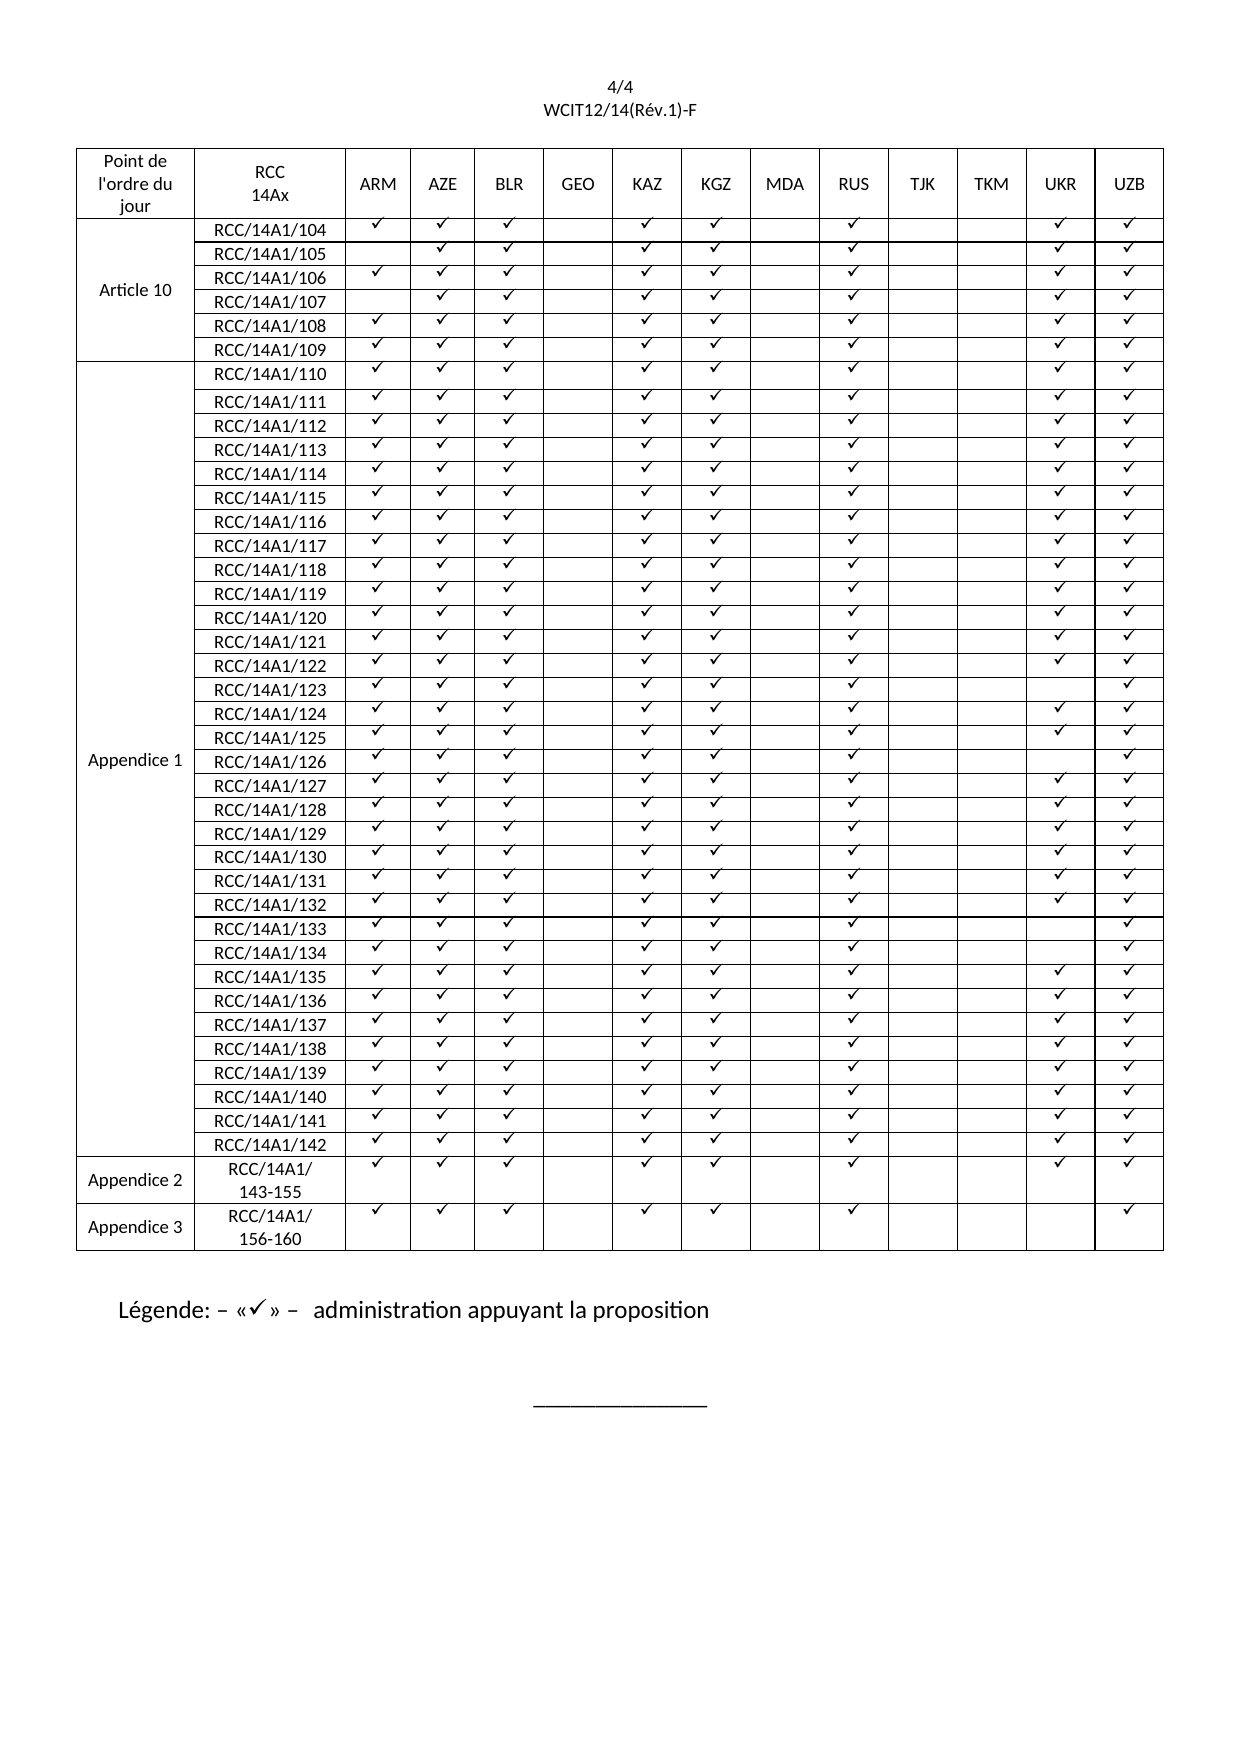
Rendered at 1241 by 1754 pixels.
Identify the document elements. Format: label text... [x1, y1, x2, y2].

table_cell [475, 534, 543, 557]
table_cell [889, 678, 957, 701]
table_cell [346, 678, 410, 701]
table_cell RCC/14A1/ 143-155 [195, 1157, 345, 1203]
table_cell [411, 630, 474, 653]
table_cell [346, 243, 410, 265]
table_cell [820, 822, 888, 844]
table_cell [1027, 965, 1094, 988]
table_cell [958, 989, 1026, 1012]
table_cell [958, 774, 1026, 797]
table_cell [1027, 338, 1094, 361]
table_cell [889, 606, 957, 629]
table_cell [613, 726, 681, 749]
table_cell [958, 702, 1026, 725]
table_cell [751, 510, 819, 533]
table_cell [475, 462, 543, 485]
table_cell [1027, 414, 1094, 437]
table_cell [958, 918, 1026, 940]
table_cell [958, 1013, 1026, 1036]
table_cell [544, 630, 612, 653]
table_cell [751, 630, 819, 653]
table_cell [1027, 1013, 1094, 1036]
table_cell [613, 702, 681, 725]
table_cell Appendice 1 [77, 362, 194, 1156]
table_cell [1027, 243, 1094, 265]
table_cell [613, 1133, 681, 1156]
table_cell [889, 918, 957, 940]
table_cell RCC/14A1/104 [195, 219, 345, 241]
table_cell [613, 390, 681, 413]
table_cell [751, 941, 819, 964]
table_cell RCC/14A1/136 [195, 989, 345, 1012]
table_cell [544, 1109, 612, 1132]
table_cell [820, 219, 888, 241]
table_cell [1027, 798, 1094, 821]
table_cell [682, 630, 750, 653]
table_cell RCC/14A1/142 [195, 1133, 345, 1156]
table_cell [411, 219, 474, 241]
table_cell [1096, 894, 1163, 916]
table_cell [1027, 678, 1094, 701]
table_cell [820, 870, 888, 892]
table_cell [613, 1013, 681, 1036]
table_cell [544, 606, 612, 629]
table_cell [751, 965, 819, 988]
table_cell [751, 774, 819, 797]
table_cell [613, 1061, 681, 1084]
table_cell [346, 338, 410, 361]
table_cell [475, 314, 543, 337]
table_cell [613, 846, 681, 868]
table_cell [1096, 989, 1163, 1012]
table_cell [889, 1013, 957, 1036]
table_cell [411, 1037, 474, 1060]
table_cell [346, 941, 410, 964]
table_cell [475, 1013, 543, 1036]
table_cell [475, 390, 543, 413]
table_cell [544, 1085, 612, 1108]
table_cell [751, 989, 819, 1012]
table_cell [958, 726, 1026, 749]
table_cell [751, 702, 819, 725]
table_cell [1027, 1109, 1094, 1132]
table_cell [346, 1109, 410, 1132]
table_cell [889, 894, 957, 916]
table_cell [958, 338, 1026, 361]
table_cell [544, 918, 612, 940]
table_cell [346, 1013, 410, 1036]
table_cell [544, 965, 612, 988]
table_cell [346, 1061, 410, 1084]
table_cell [682, 822, 750, 844]
table_cell RCC/14A1/135 [195, 965, 345, 988]
table_cell [682, 1013, 750, 1036]
table_header KAZ [613, 149, 681, 217]
table_cell [411, 582, 474, 605]
table_cell [613, 414, 681, 437]
table_cell [544, 314, 612, 337]
table_cell Article 10 [77, 219, 194, 361]
table_cell [1096, 774, 1163, 797]
table_cell RCC/14A1/112 [195, 414, 345, 437]
table_cell [820, 534, 888, 557]
table_cell Appendice 3 [77, 1204, 194, 1250]
table_cell [751, 918, 819, 940]
table_cell [411, 846, 474, 868]
table_cell [613, 290, 681, 313]
table_cell [958, 1157, 1026, 1203]
table_cell [346, 750, 410, 773]
table_cell [544, 510, 612, 533]
table_cell [1096, 290, 1163, 313]
table_cell [889, 1204, 957, 1250]
table_cell [958, 486, 1026, 509]
table_cell [889, 941, 957, 964]
table_cell [1027, 989, 1094, 1012]
table_cell [751, 678, 819, 701]
table_cell RCC/14A1/124 [195, 702, 345, 725]
table_cell [751, 462, 819, 485]
table_cell [889, 1085, 957, 1108]
table_cell RCC/14A1/116 [195, 510, 345, 533]
table_cell [889, 989, 957, 1012]
table_cell [1027, 702, 1094, 725]
table_cell [411, 1085, 474, 1108]
table_cell RCC/14A1/130 [195, 846, 345, 868]
table_header RUS [820, 149, 888, 217]
table_cell [475, 870, 543, 892]
table_cell RCC/14A1/123 [195, 678, 345, 701]
table_cell [751, 894, 819, 916]
table_cell [544, 362, 612, 389]
table_cell [682, 414, 750, 437]
table_cell [820, 989, 888, 1012]
table_cell [1096, 414, 1163, 437]
table_cell [820, 1133, 888, 1156]
table_cell [475, 558, 543, 581]
table_cell RCC/14A1/107 [195, 290, 345, 313]
table_cell [1096, 438, 1163, 461]
table_cell [751, 1157, 819, 1203]
table_cell [889, 510, 957, 533]
table_cell [1096, 558, 1163, 581]
table_cell [1096, 822, 1163, 844]
table_cell RCC/14A1/110 [195, 362, 345, 389]
table_cell [958, 243, 1026, 265]
table_cell [682, 1061, 750, 1084]
table_cell [958, 510, 1026, 533]
table_header KGZ [682, 149, 750, 217]
table_cell [411, 462, 474, 485]
table_cell [1027, 362, 1094, 389]
table_cell [346, 1037, 410, 1060]
table_cell [544, 558, 612, 581]
table_cell [820, 965, 888, 988]
table_cell [346, 266, 410, 289]
table_cell [346, 989, 410, 1012]
table_header BLR [475, 149, 543, 217]
table_cell RCC/14A1/131 [195, 870, 345, 892]
table_cell [820, 918, 888, 940]
table_cell [958, 1133, 1026, 1156]
table_cell [889, 654, 957, 677]
table_cell [1096, 362, 1163, 389]
table_cell [544, 1133, 612, 1156]
table_cell RCC/14A1/137 [195, 1013, 345, 1036]
table_cell [346, 606, 410, 629]
table_cell [889, 390, 957, 413]
table_cell [475, 243, 543, 265]
table_cell [1096, 1133, 1163, 1156]
table_cell [411, 750, 474, 773]
table_cell [544, 290, 612, 313]
table_cell [544, 1037, 612, 1060]
table_cell [544, 1157, 612, 1203]
table_cell [346, 314, 410, 337]
table_cell [751, 266, 819, 289]
table_cell [958, 1061, 1026, 1084]
table_cell [820, 750, 888, 773]
table_cell [1027, 726, 1094, 749]
table_cell [889, 822, 957, 844]
table_cell [1096, 1061, 1163, 1084]
table_cell [411, 989, 474, 1012]
table_cell [958, 630, 1026, 653]
table_cell [411, 918, 474, 940]
table_cell [682, 1109, 750, 1132]
table_cell [1027, 558, 1094, 581]
table_cell [751, 798, 819, 821]
table_cell [958, 870, 1026, 892]
table_cell [820, 486, 888, 509]
table_cell [958, 1204, 1026, 1250]
table_header AZE [411, 149, 474, 217]
table_cell [1096, 870, 1163, 892]
table_cell [475, 678, 543, 701]
table_cell [346, 1085, 410, 1108]
table_cell [544, 774, 612, 797]
table_cell [682, 290, 750, 313]
table_cell [544, 338, 612, 361]
table_cell [411, 314, 474, 337]
table_cell [820, 1061, 888, 1084]
table_cell [544, 726, 612, 749]
table_cell [1096, 219, 1163, 241]
table_cell [346, 1157, 410, 1203]
table_cell RCC/14A1/134 [195, 941, 345, 964]
table_cell [889, 414, 957, 437]
table_cell [1096, 941, 1163, 964]
table_cell [411, 438, 474, 461]
table_cell [544, 1204, 612, 1250]
table_cell [475, 918, 543, 940]
table_cell [1027, 314, 1094, 337]
table_cell [1027, 941, 1094, 964]
table_header MDA [751, 149, 819, 217]
table_cell [544, 266, 612, 289]
table_cell [820, 362, 888, 389]
table_header RCC 14Ax [195, 149, 345, 217]
table_cell [1027, 438, 1094, 461]
table_header Point de l'ordre du jour [77, 149, 194, 217]
table_cell [346, 1133, 410, 1156]
table_cell [346, 534, 410, 557]
table_cell [682, 390, 750, 413]
table_cell [1027, 750, 1094, 773]
table_cell [544, 1013, 612, 1036]
table_cell RCC/14A1/139 [195, 1061, 345, 1084]
table_cell [682, 1037, 750, 1060]
table_cell [475, 750, 543, 773]
table_cell [682, 1133, 750, 1156]
table_cell [958, 219, 1026, 241]
table_cell [411, 1061, 474, 1084]
table_cell [1027, 846, 1094, 868]
table_cell [544, 989, 612, 1012]
table_cell [411, 606, 474, 629]
table_cell [1027, 1133, 1094, 1156]
table_cell [475, 989, 543, 1012]
table_cell [346, 654, 410, 677]
table_cell [958, 462, 1026, 485]
table_cell [411, 870, 474, 892]
table_cell [820, 1085, 888, 1108]
table_cell [1027, 630, 1094, 653]
table_cell [820, 846, 888, 868]
table_cell [613, 965, 681, 988]
table_cell [751, 1109, 819, 1132]
table_cell [682, 486, 750, 509]
table_cell [346, 630, 410, 653]
table_cell [1027, 870, 1094, 892]
table_cell [889, 1109, 957, 1132]
table_cell [820, 338, 888, 361]
table_cell [475, 582, 543, 605]
table_cell [751, 822, 819, 844]
table_cell [1027, 894, 1094, 916]
table_cell [544, 243, 612, 265]
table_cell [682, 965, 750, 988]
table_cell [889, 534, 957, 557]
table_cell [751, 726, 819, 749]
table_cell [475, 1085, 543, 1108]
table_cell [682, 338, 750, 361]
table_cell [1027, 654, 1094, 677]
table_cell [346, 510, 410, 533]
table_cell [1096, 606, 1163, 629]
table_cell [613, 918, 681, 940]
table_cell [682, 438, 750, 461]
table_cell [544, 846, 612, 868]
table_cell [1027, 606, 1094, 629]
table_cell [613, 1204, 681, 1250]
table_cell RCC/14A1/125 [195, 726, 345, 749]
table_cell [820, 558, 888, 581]
table_cell [613, 654, 681, 677]
table_cell [613, 266, 681, 289]
table_cell [820, 390, 888, 413]
table_cell [958, 582, 1026, 605]
table_cell [682, 846, 750, 868]
table_cell [889, 338, 957, 361]
table_cell [682, 989, 750, 1012]
table_cell [346, 1204, 410, 1250]
table_cell [346, 219, 410, 241]
table_cell [820, 630, 888, 653]
table_cell [411, 654, 474, 677]
table_cell [1096, 1037, 1163, 1060]
table_cell [411, 941, 474, 964]
table_cell [544, 678, 612, 701]
table_cell [1096, 678, 1163, 701]
table_cell [958, 606, 1026, 629]
table_cell [889, 243, 957, 265]
table_cell [1096, 1013, 1163, 1036]
table_cell [1096, 1204, 1163, 1250]
table_cell [958, 941, 1026, 964]
table_cell RCC/14A1/129 [195, 822, 345, 844]
table_cell RCC/14A1/118 [195, 558, 345, 581]
table_cell [1096, 390, 1163, 413]
table_cell [1027, 918, 1094, 940]
table_cell [544, 870, 612, 892]
table_cell [411, 1133, 474, 1156]
table_cell [613, 243, 681, 265]
table_cell [751, 870, 819, 892]
table_cell [820, 1037, 888, 1060]
table_cell [889, 798, 957, 821]
table_cell [613, 774, 681, 797]
table_cell [411, 290, 474, 313]
table_cell [958, 438, 1026, 461]
table_cell [1027, 510, 1094, 533]
table_cell [958, 314, 1026, 337]
table_cell [889, 702, 957, 725]
table_cell [820, 438, 888, 461]
table_cell [820, 290, 888, 313]
table_cell [346, 798, 410, 821]
table_cell [820, 243, 888, 265]
table_cell RCC/14A1/106 [195, 266, 345, 289]
table_cell [411, 266, 474, 289]
table_cell [820, 266, 888, 289]
table_cell [346, 558, 410, 581]
table_cell [411, 678, 474, 701]
table_cell [475, 846, 543, 868]
table_cell [1096, 798, 1163, 821]
table_cell [346, 822, 410, 844]
table_cell [411, 243, 474, 265]
table_cell [411, 510, 474, 533]
table_cell [682, 266, 750, 289]
table_cell [820, 462, 888, 485]
table_cell [1096, 1109, 1163, 1132]
table_cell [1027, 219, 1094, 241]
table_cell [544, 390, 612, 413]
table_cell [544, 702, 612, 725]
table_cell [475, 1037, 543, 1060]
table_cell [751, 1204, 819, 1250]
table_cell [411, 822, 474, 844]
table_cell [958, 965, 1026, 988]
table_cell [751, 750, 819, 773]
table_cell [820, 1204, 888, 1250]
table_cell [958, 678, 1026, 701]
table_cell [346, 870, 410, 892]
table_cell RCC/14A1/ 156-160 [195, 1204, 345, 1250]
table_cell [751, 414, 819, 437]
table_cell RCC/14A1/114 [195, 462, 345, 485]
table_cell [475, 894, 543, 916]
table_cell [346, 918, 410, 940]
table_cell [346, 702, 410, 725]
table_cell [613, 630, 681, 653]
table_cell [346, 894, 410, 916]
table_cell [889, 870, 957, 892]
table_cell [613, 894, 681, 916]
table_cell [544, 654, 612, 677]
table_cell RCC/14A1/138 [195, 1037, 345, 1060]
table_cell [475, 290, 543, 313]
table_cell [751, 486, 819, 509]
table_cell [411, 414, 474, 437]
table_cell [820, 1109, 888, 1132]
table_cell [613, 989, 681, 1012]
table_cell RCC/14A1/119 [195, 582, 345, 605]
table_cell [682, 582, 750, 605]
table_cell [475, 606, 543, 629]
table_cell [613, 338, 681, 361]
table_cell [889, 726, 957, 749]
table_cell [544, 462, 612, 485]
table_cell [346, 462, 410, 485]
table_cell [475, 702, 543, 725]
table_cell [1027, 486, 1094, 509]
table_cell [475, 798, 543, 821]
table_cell [475, 630, 543, 653]
table_cell [682, 362, 750, 389]
table_cell [613, 1085, 681, 1108]
table_cell [544, 582, 612, 605]
table_cell RCC/14A1/115 [195, 486, 345, 509]
table_header GEO [544, 149, 612, 217]
table_cell [682, 243, 750, 265]
table_cell RCC/14A1/122 [195, 654, 345, 677]
table_cell [751, 654, 819, 677]
table_cell [958, 654, 1026, 677]
table_cell [820, 702, 888, 725]
table_cell [751, 390, 819, 413]
table_cell [1096, 750, 1163, 773]
table_cell [346, 486, 410, 509]
text ______________ [118, 1380, 1122, 1410]
table_cell [1096, 462, 1163, 485]
text Légende: – «» – administration appuyant la proposition [118, 1294, 1122, 1324]
table_cell [820, 582, 888, 605]
table_cell [1096, 965, 1163, 988]
table_cell [751, 362, 819, 389]
table_cell [820, 941, 888, 964]
table_cell [958, 894, 1026, 916]
table_cell [475, 1109, 543, 1132]
table_cell [1027, 266, 1094, 289]
table_cell [682, 1204, 750, 1250]
table_cell [682, 941, 750, 964]
table_cell [613, 822, 681, 844]
table_cell [475, 941, 543, 964]
table_cell [1096, 918, 1163, 940]
table_cell RCC/14A1/117 [195, 534, 345, 557]
table_cell [613, 750, 681, 773]
table_cell [544, 941, 612, 964]
table_cell [682, 1157, 750, 1203]
table_cell [889, 582, 957, 605]
table_cell [411, 774, 474, 797]
table_cell [820, 414, 888, 437]
table_cell [613, 606, 681, 629]
table_cell [889, 290, 957, 313]
table_cell [411, 558, 474, 581]
table_cell [751, 606, 819, 629]
table_cell [682, 606, 750, 629]
table_cell [544, 486, 612, 509]
table_cell [889, 486, 957, 509]
table_cell [1027, 1085, 1094, 1108]
table_cell [958, 750, 1026, 773]
table_cell Appendice 2 [77, 1157, 194, 1203]
table_cell [682, 750, 750, 773]
table_cell [889, 1061, 957, 1084]
table_cell [613, 462, 681, 485]
table_cell [613, 558, 681, 581]
table_cell [751, 582, 819, 605]
table_header TKM [958, 149, 1026, 217]
table_cell [613, 582, 681, 605]
table_cell [751, 1133, 819, 1156]
table_cell [889, 362, 957, 389]
table_cell [1027, 462, 1094, 485]
table_cell [544, 438, 612, 461]
table_cell [346, 390, 410, 413]
table_cell [613, 870, 681, 892]
table_cell [889, 438, 957, 461]
table_cell [958, 558, 1026, 581]
table_cell [820, 726, 888, 749]
table_cell [682, 918, 750, 940]
table_cell [820, 894, 888, 916]
table_cell [751, 219, 819, 241]
table_cell [889, 1037, 957, 1060]
table_cell [411, 486, 474, 509]
table_cell [751, 338, 819, 361]
table_cell [682, 798, 750, 821]
table_cell [544, 414, 612, 437]
table_cell [682, 462, 750, 485]
table_cell [682, 774, 750, 797]
table_cell [1027, 1061, 1094, 1084]
table_cell [1096, 314, 1163, 337]
table_cell RCC/14A1/120 [195, 606, 345, 629]
table_cell [889, 750, 957, 773]
table_cell [411, 390, 474, 413]
table_cell RCC/14A1/121 [195, 630, 345, 653]
table_cell [613, 314, 681, 337]
table_cell [411, 1204, 474, 1250]
table_header TJK [889, 149, 957, 217]
table_cell RCC/14A1/109 [195, 338, 345, 361]
table_cell [544, 822, 612, 844]
table_header UKR [1027, 149, 1094, 217]
table_cell [544, 894, 612, 916]
table_cell [751, 1061, 819, 1084]
table_cell [1096, 582, 1163, 605]
table_cell [1096, 534, 1163, 557]
table_cell [682, 894, 750, 916]
table_cell [346, 846, 410, 868]
table_cell RCC/14A1/113 [195, 438, 345, 461]
table_cell [820, 774, 888, 797]
table_cell [751, 243, 819, 265]
table_cell [346, 438, 410, 461]
table_cell [682, 558, 750, 581]
table_cell [1096, 846, 1163, 868]
table_cell [411, 702, 474, 725]
table_cell [1096, 1157, 1163, 1203]
table_cell RCC/14A1/127 [195, 774, 345, 797]
table_cell RCC/14A1/126 [195, 750, 345, 773]
table_cell [751, 290, 819, 313]
table_cell [889, 846, 957, 868]
table_cell [820, 1157, 888, 1203]
table_cell [889, 774, 957, 797]
table_cell [613, 438, 681, 461]
table_cell [751, 1037, 819, 1060]
table_cell [682, 654, 750, 677]
table_cell RCC/14A1/105 [195, 243, 345, 265]
table_cell [958, 414, 1026, 437]
table_cell [958, 798, 1026, 821]
table_cell [475, 1157, 543, 1203]
table_cell [475, 510, 543, 533]
table_cell [346, 582, 410, 605]
table_cell [346, 362, 410, 389]
table_cell [475, 414, 543, 437]
table_cell [682, 219, 750, 241]
table_header UZB [1096, 149, 1163, 217]
table_cell [682, 1085, 750, 1108]
table_cell [1027, 390, 1094, 413]
table_cell RCC/14A1/108 [195, 314, 345, 337]
table_cell [751, 314, 819, 337]
table_cell [613, 1109, 681, 1132]
table_cell [682, 314, 750, 337]
table_cell [1027, 1157, 1094, 1203]
table_cell [889, 266, 957, 289]
table_cell [1027, 582, 1094, 605]
table_cell RCC/14A1/141 [195, 1109, 345, 1132]
table_cell [682, 678, 750, 701]
table_cell [475, 486, 543, 509]
table_cell [958, 266, 1026, 289]
table_cell [346, 774, 410, 797]
table_cell [544, 219, 612, 241]
table_cell [1096, 266, 1163, 289]
table_cell [411, 534, 474, 557]
table_cell [889, 558, 957, 581]
table_cell [751, 558, 819, 581]
table_cell [346, 726, 410, 749]
table_cell [1096, 702, 1163, 725]
table_cell [1096, 510, 1163, 533]
table_cell [751, 1013, 819, 1036]
table_cell [958, 1109, 1026, 1132]
table_cell [889, 1133, 957, 1156]
table_cell [1096, 338, 1163, 361]
table_cell [1027, 822, 1094, 844]
table_cell [1096, 1085, 1163, 1108]
table_cell [475, 965, 543, 988]
table_cell [820, 510, 888, 533]
table_cell [411, 1013, 474, 1036]
table_cell [682, 702, 750, 725]
table_cell [475, 266, 543, 289]
table_cell [475, 219, 543, 241]
table_header ARM [346, 149, 410, 217]
table_cell [411, 338, 474, 361]
table_cell [889, 314, 957, 337]
table_cell [958, 1085, 1026, 1108]
table_cell [958, 290, 1026, 313]
table_cell [613, 1157, 681, 1203]
table_cell [346, 290, 410, 313]
table_cell [475, 774, 543, 797]
table_cell [820, 678, 888, 701]
table_cell [820, 1013, 888, 1036]
table_cell [411, 1157, 474, 1203]
table_cell [820, 798, 888, 821]
table_cell [475, 654, 543, 677]
table_cell [889, 630, 957, 653]
table_cell [475, 1061, 543, 1084]
table_cell [475, 362, 543, 389]
table_cell [346, 414, 410, 437]
table_cell [1096, 654, 1163, 677]
table_cell [1027, 534, 1094, 557]
table_cell [751, 534, 819, 557]
table_cell [958, 822, 1026, 844]
table_cell [958, 1037, 1026, 1060]
table_cell [751, 846, 819, 868]
table_cell [1027, 1037, 1094, 1060]
table_cell RCC/14A1/111 [195, 390, 345, 413]
table_cell [1096, 486, 1163, 509]
table_cell [411, 1109, 474, 1132]
table_cell [544, 534, 612, 557]
table_cell [1096, 243, 1163, 265]
table_cell [475, 1133, 543, 1156]
table_cell [544, 1061, 612, 1084]
table_cell [613, 941, 681, 964]
table_cell [411, 894, 474, 916]
table_cell [751, 1085, 819, 1108]
table_cell [613, 1037, 681, 1060]
table_cell [958, 390, 1026, 413]
table_cell RCC/14A1/128 [195, 798, 345, 821]
table_cell [1027, 290, 1094, 313]
table_cell [1027, 1204, 1094, 1250]
table_cell [682, 870, 750, 892]
table_cell [958, 534, 1026, 557]
table_cell [682, 726, 750, 749]
table_cell [346, 965, 410, 988]
table_cell [475, 726, 543, 749]
table_cell RCC/14A1/132 [195, 894, 345, 916]
table_cell [544, 750, 612, 773]
table_cell [411, 362, 474, 389]
table_cell [475, 822, 543, 844]
table_cell [411, 798, 474, 821]
table_cell [889, 1157, 957, 1203]
table_cell [613, 798, 681, 821]
table_cell [682, 510, 750, 533]
table_cell RCC/14A1/133 [195, 918, 345, 940]
table_cell [411, 726, 474, 749]
table_cell [544, 798, 612, 821]
table_cell [475, 438, 543, 461]
table_cell [820, 314, 888, 337]
table_cell [1096, 726, 1163, 749]
table_cell [613, 362, 681, 389]
table_cell [751, 438, 819, 461]
table_cell [613, 486, 681, 509]
table_cell [411, 965, 474, 988]
table_cell RCC/14A1/140 [195, 1085, 345, 1108]
table_cell [889, 462, 957, 485]
table_cell [820, 606, 888, 629]
table_cell [613, 534, 681, 557]
table_cell [1027, 774, 1094, 797]
table_cell [1096, 630, 1163, 653]
table_cell [958, 362, 1026, 389]
table_cell [889, 219, 957, 241]
table_cell [889, 965, 957, 988]
table_cell [613, 678, 681, 701]
table_cell [613, 510, 681, 533]
table_cell [958, 846, 1026, 868]
table_cell [475, 1204, 543, 1250]
table_cell [475, 338, 543, 361]
table_cell [820, 654, 888, 677]
table_cell [682, 534, 750, 557]
table_cell [613, 219, 681, 241]
